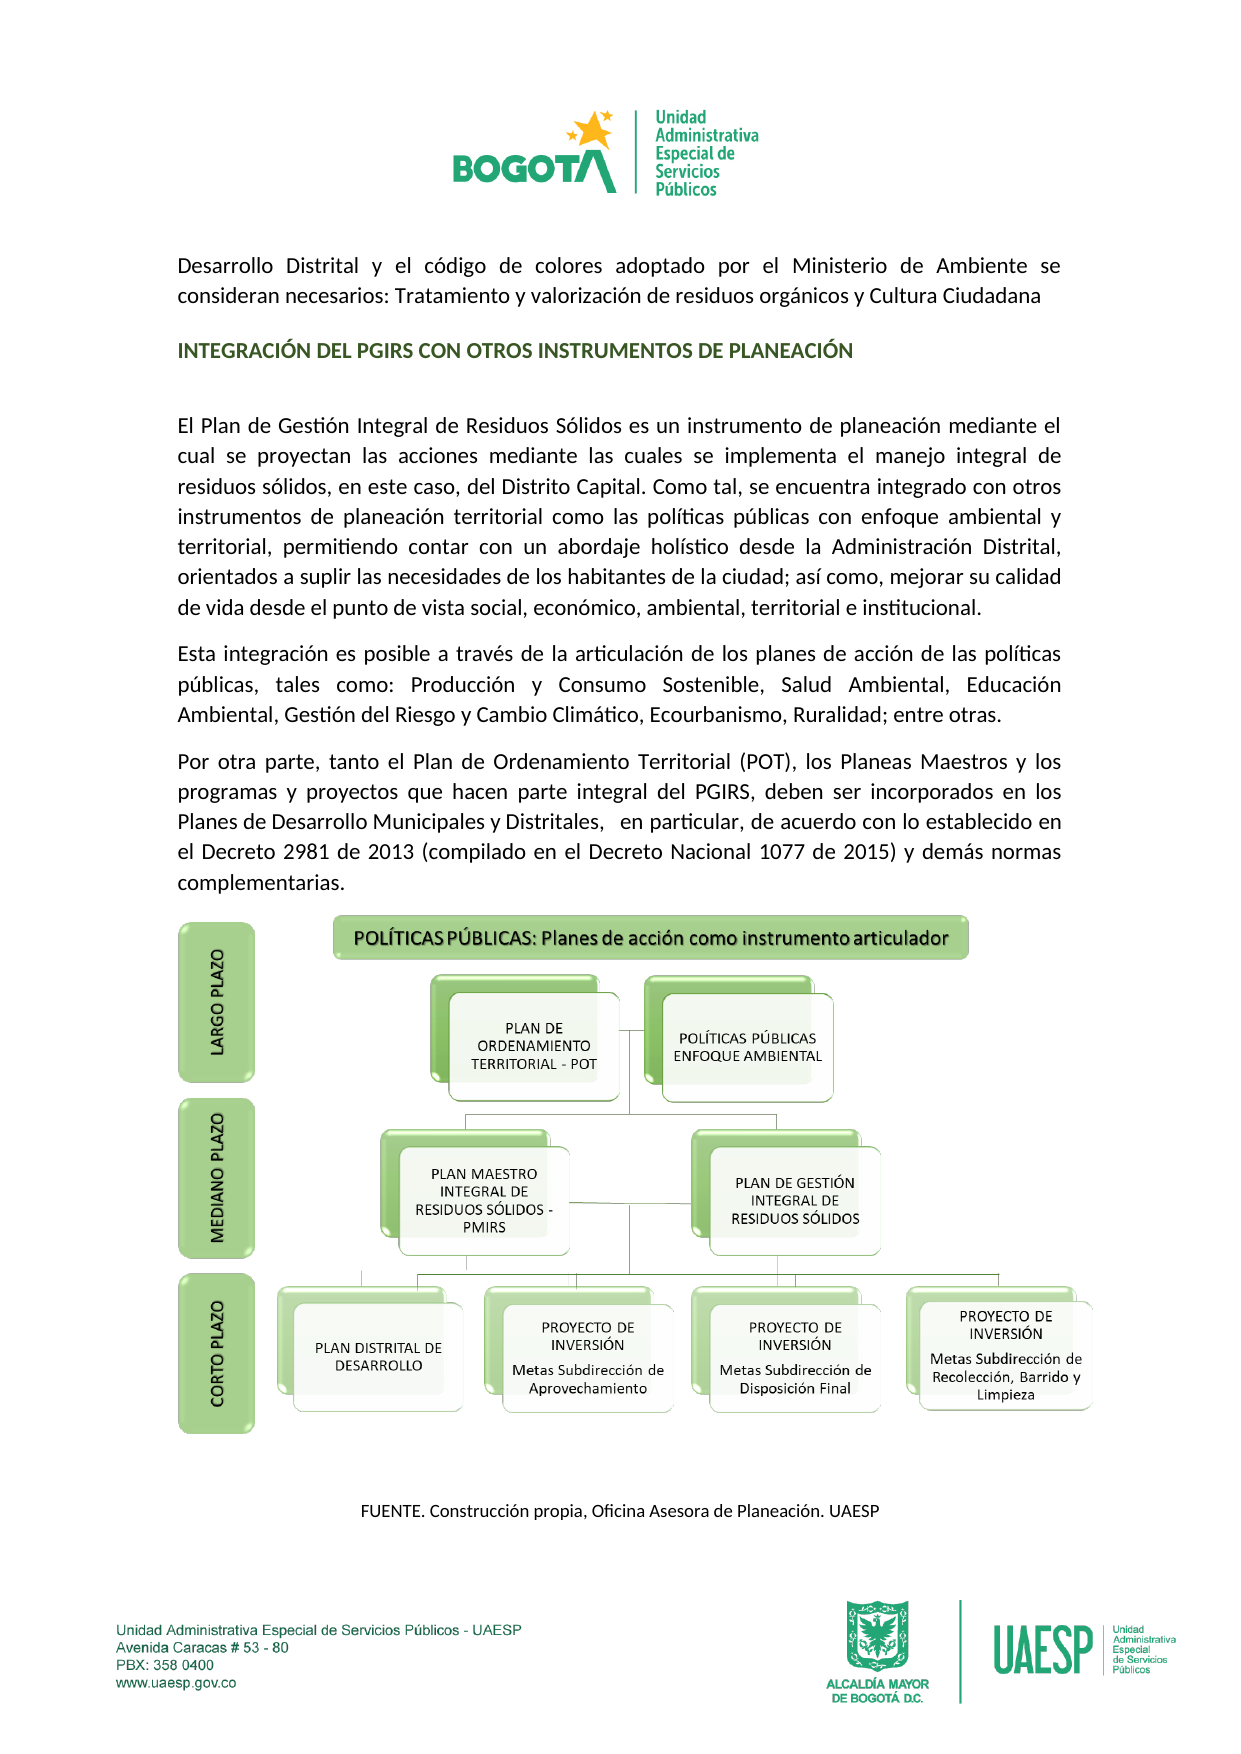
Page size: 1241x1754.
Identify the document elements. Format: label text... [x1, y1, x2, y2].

picture [0, 1, 1240, 230]
text El Plan de Gestión Integral de Residuos Sólidos es un instrumento de planeación mediante el cual se proyectan las acciones mediante las cuales se implementa el manejo integral de residuos sólidos, en este caso, del Distrito Capital. Como tal, se encuentra integrado con otros instrumentos de planeación territorial como las políticas públicas con enfoque ambiental y territorial, permitiendo contar con un abordaje holístico desde la Administración Distrital, orientados a suplir las necesidades de los habitantes de la ciudad; así como, mejorar su calidad de vida desde el punto de vista social, económico, ambiental, territorial e institucional. [177, 411, 1063, 621]
picture [0, 1571, 1241, 1754]
text FUENTE. Construcción propia, Oficina Asesora de Planeación. UAESP [177, 1499, 1063, 1522]
subtitle INTEGRACIÓN DEL PGIRS CON OTROS INSTRUMENTOS DE PLANEACIÓN [177, 336, 1063, 364]
text Esta integración es posible a través de la articulación de los planes de acción de las políticas públicas, tales como: Producción y Consumo Sostenible, Salud Ambiental, Educación Ambiental, Gestión del Riesgo y Cambio Climático, Ecourbanismo, Ruralidad; entre otras. [177, 639, 1063, 728]
text Por otra parte, tanto el Plan de Ordenamiento Territorial (POT), los Planeas Maestros y los programas y proyectos que hacen parte integral del PGIRS, deben ser incorporados en los Planes de Desarrollo Municipales y Distritales, en particular, de acuerdo con lo establecido en el Decreto 2981 de 2013 (compilado en el Decreto Nacional 1077 de 2015) y demás normas complementarias. [177, 747, 1063, 896]
picture [177, 914, 1095, 1435]
